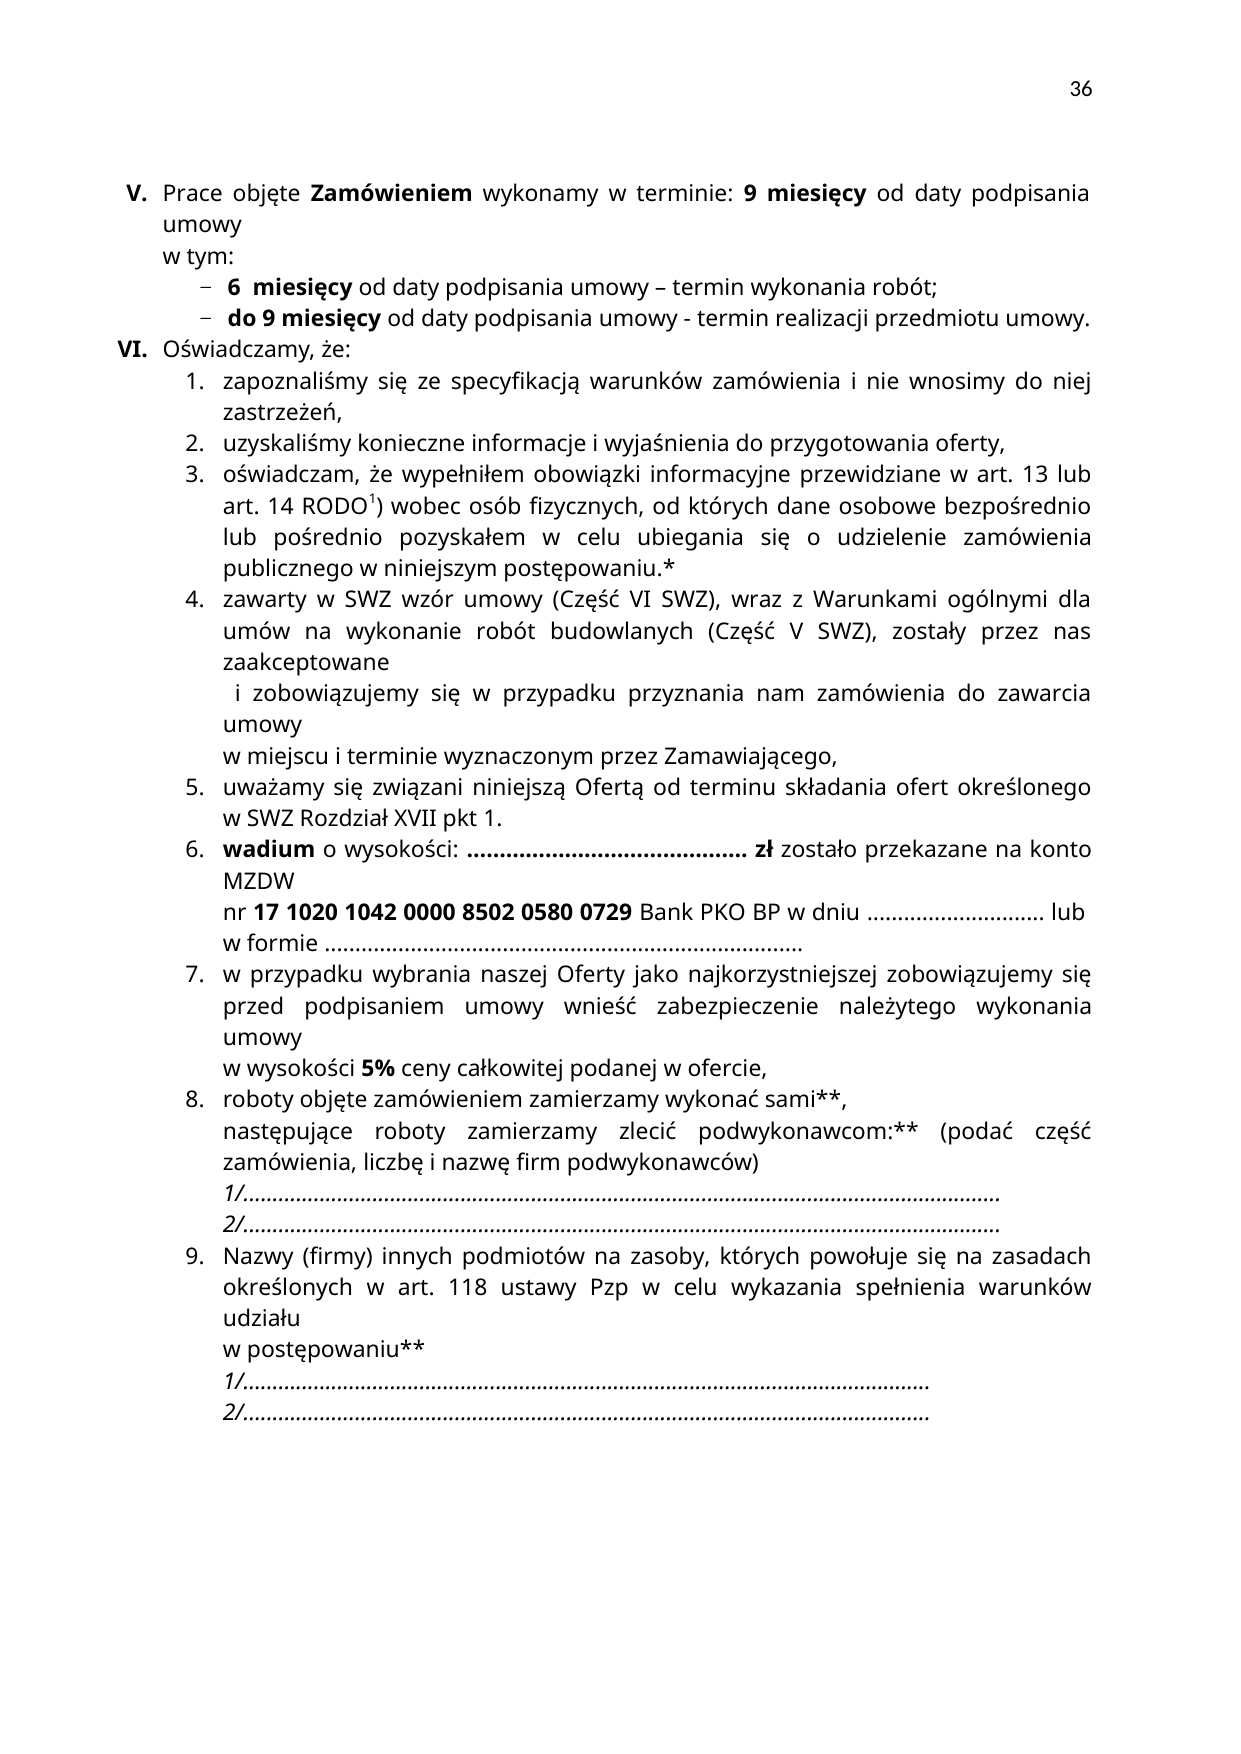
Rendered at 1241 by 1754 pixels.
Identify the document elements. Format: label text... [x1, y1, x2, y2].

list 1/….................................................................................................................. [223, 1365, 1092, 1396]
list następujące roboty zamierzamy zlecić podwykonawcom:** (podać część zamówienia, liczbę i nazwę firm podwykonawców) [223, 1115, 1092, 1177]
list Prace objęte Zamówieniem wykonamy w terminie: 9 miesięcy od daty podpisania umowy w tym: [148, 177, 1090, 271]
list Oświadczamy, że: [148, 333, 1090, 365]
list wadium o wysokości: ……………………………………. zł zostało przekazane na konto MZDW nr 17 1020 1042 0000 8502 0580 0729 Bank PKO BP w dniu ............................. lub w formie .............................................................................. [185, 833, 1092, 958]
list 2/….................................................................................................................. [223, 1396, 1092, 1427]
list 1/................................................................................................................................. [223, 1177, 1092, 1208]
list 6 miesięcy od daty podpisania umowy – termin wykonania robót; [199, 271, 1092, 302]
list zapoznaliśmy się ze specyfikacją warunków zamówienia i nie wnosimy do niej zastrzeżeń, [185, 365, 1092, 427]
list roboty objęte zamówieniem zamierzamy wykonać sami**, [185, 1083, 1092, 1115]
list do 9 miesięcy od daty podpisania umowy - termin realizacji przedmiotu umowy. [199, 302, 1092, 333]
list uważamy się związani niniejszą Ofertą od terminu składania ofert określonego w SWZ Rozdział XVII pkt 1. [185, 771, 1092, 833]
list Nazwy (firmy) innych podmiotów na zasoby, których powołuje się na zasadach określonych w art. 118 ustawy Pzp w celu wykazania spełnienia warunków udziału w postępowaniu** [185, 1240, 1092, 1365]
list zawarty w SWZ wzór umowy (Część VI SWZ), wraz z Warunkami ogólnymi dla umów na wykonanie robót budowlanych (Część V SWZ), zostały przez nas zaakceptowane i zobowiązujemy się w przypadku przyznania nam zamówienia do zawarcia umowy w miejscu i terminie wyznaczonym przez Zamawiającego, [185, 583, 1092, 771]
list oświadczam, że wypełniłem obowiązki informacyjne przewidziane w art. 13 lub art. 14 RODO1) wobec osób fizycznych, od których dane osobowe bezpośrednio lub pośrednio pozyskałem w celu ubiegania się o udzielenie zamówienia publicznego w niniejszym postępowaniu.* [185, 458, 1092, 583]
list uzyskaliśmy konieczne informacje i wyjaśnienia do przygotowania oferty, [185, 427, 1092, 458]
list w przypadku wybrania naszej Oferty jako najkorzystniejszej zobowiązujemy się przed podpisaniem umowy wnieść zabezpieczenie należytego wykonania umowy w wysokości 5% ceny całkowitej podanej w ofercie, [185, 958, 1092, 1083]
list 2/................................................................................................................................. [223, 1208, 1092, 1240]
